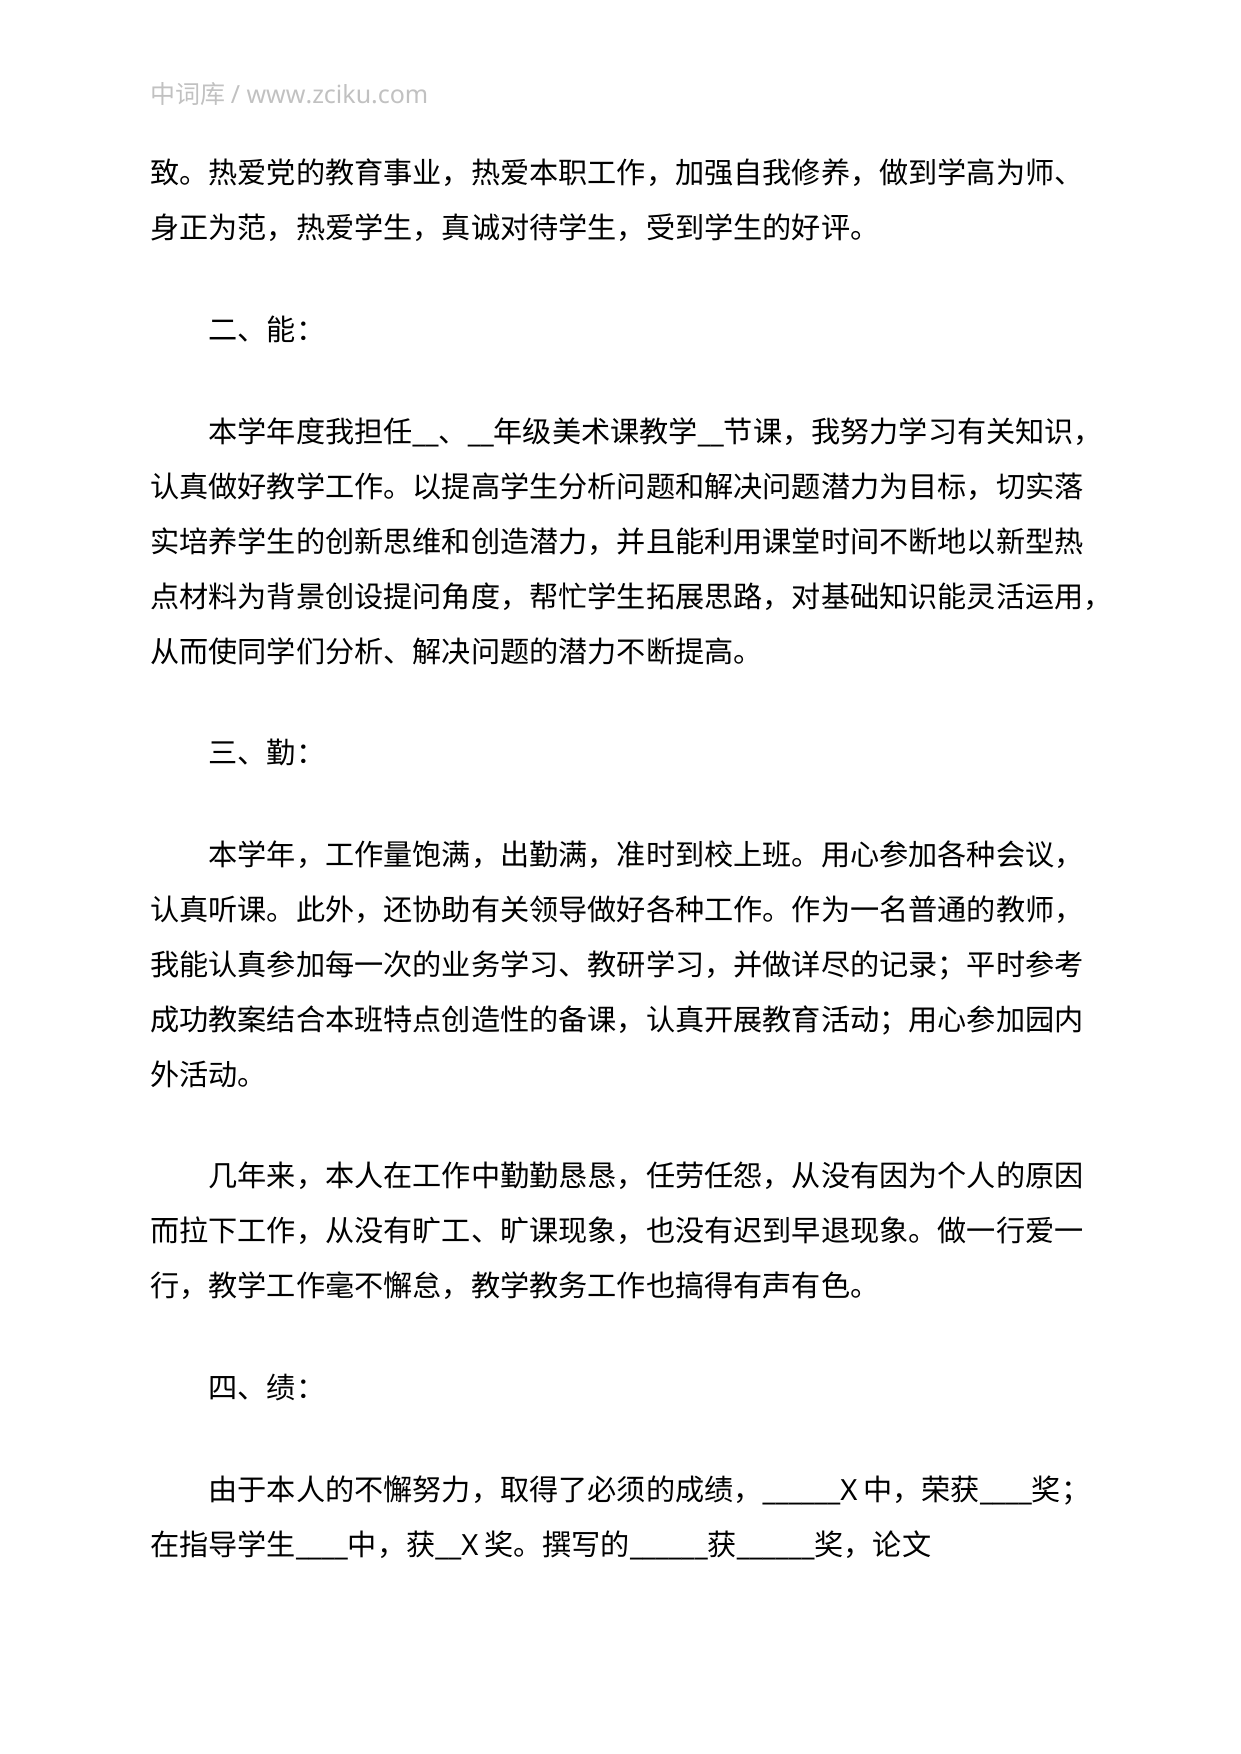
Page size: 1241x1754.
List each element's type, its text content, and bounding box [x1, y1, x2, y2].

text 四、绩： [150, 1364, 1090, 1407]
text 三、勤： [150, 730, 1090, 772]
text 本学年，工作量饱满，出勤满，准时到校上班。用心参加各种会议，认真听课。此外，还协助有关领导做好各种工作。作为一名普通的教师，我能认真参加每一次的业务学习、教研学习，并做详尽的记录；平时参考成功教案结合本班特点创造性的备课，认真开展教育活动；用心参加园内外活动。 [150, 832, 1090, 1093]
text 本学年度我担任__、__年级美术课教学__节课，我努力学习有关知识，认真做好教学工作。以提高学生分析问题和解决问题潜力为目标，切实落实培养学生的创新思维和创造潜力，并且能利用课堂时间不断地以新型热点材料为背景创设提问角度，帮忙学生拓展思路，对基础知识能灵活运用，从而使同学们分析、解决问题的潜力不断提高。 [150, 408, 1090, 670]
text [150, 150, 1090, 247]
text 几年来，本人在工作中勤勤恳恳，任劳任怨，从没有因为个人的原因而拉下工作，从没有旷工、旷课现象，也没有迟到早退现象。做一行爱一行，教学工作毫不懈怠，教学教务工作也搞得有声有色。 [150, 1153, 1090, 1305]
text 二、能： [150, 307, 1090, 349]
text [150, 1466, 1090, 1564]
